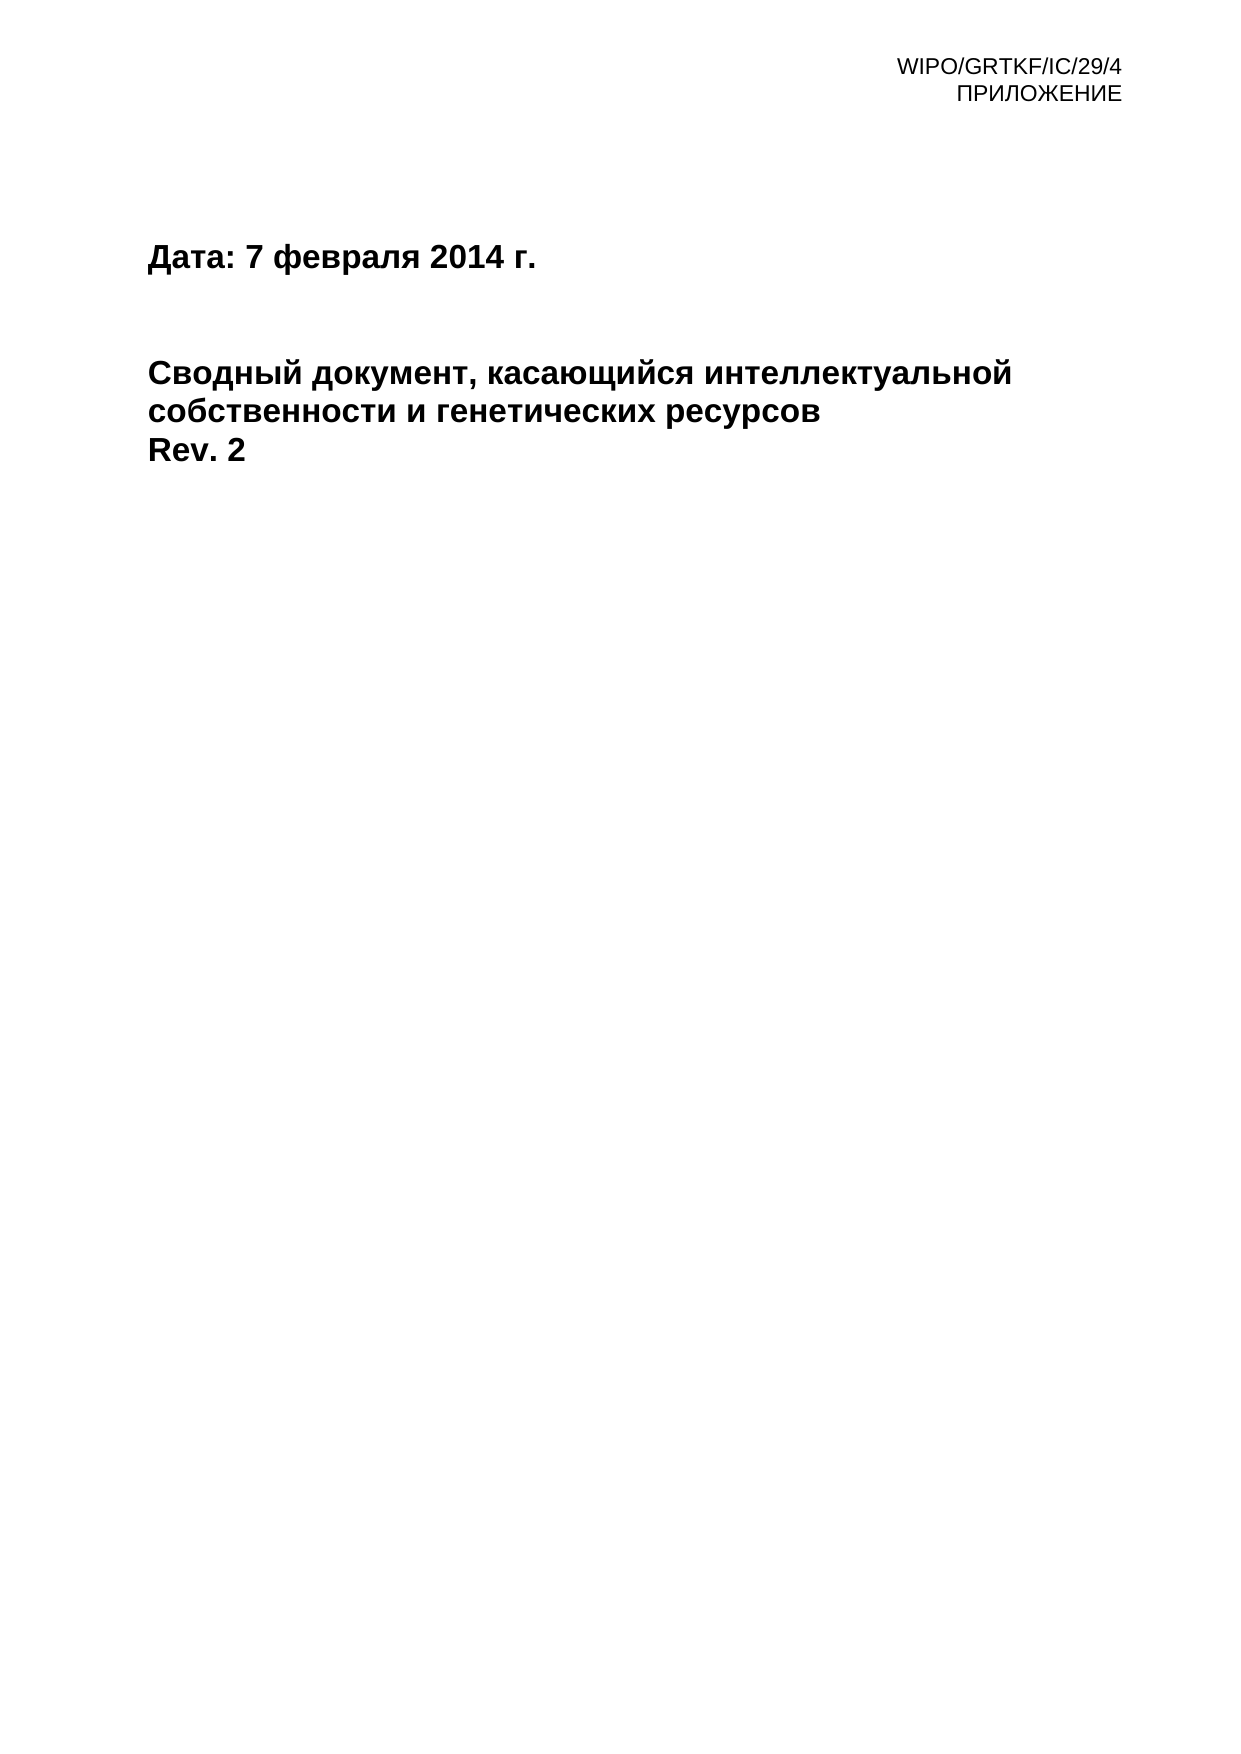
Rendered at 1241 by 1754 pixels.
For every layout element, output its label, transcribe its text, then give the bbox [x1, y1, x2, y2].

text Rev. 2 [148, 430, 1122, 468]
text Сводный документ, касающийся интеллектуальной собственности и генетических ресурсов [148, 353, 1122, 430]
text Дата: 7 февраля 2014 г. [148, 238, 1122, 276]
